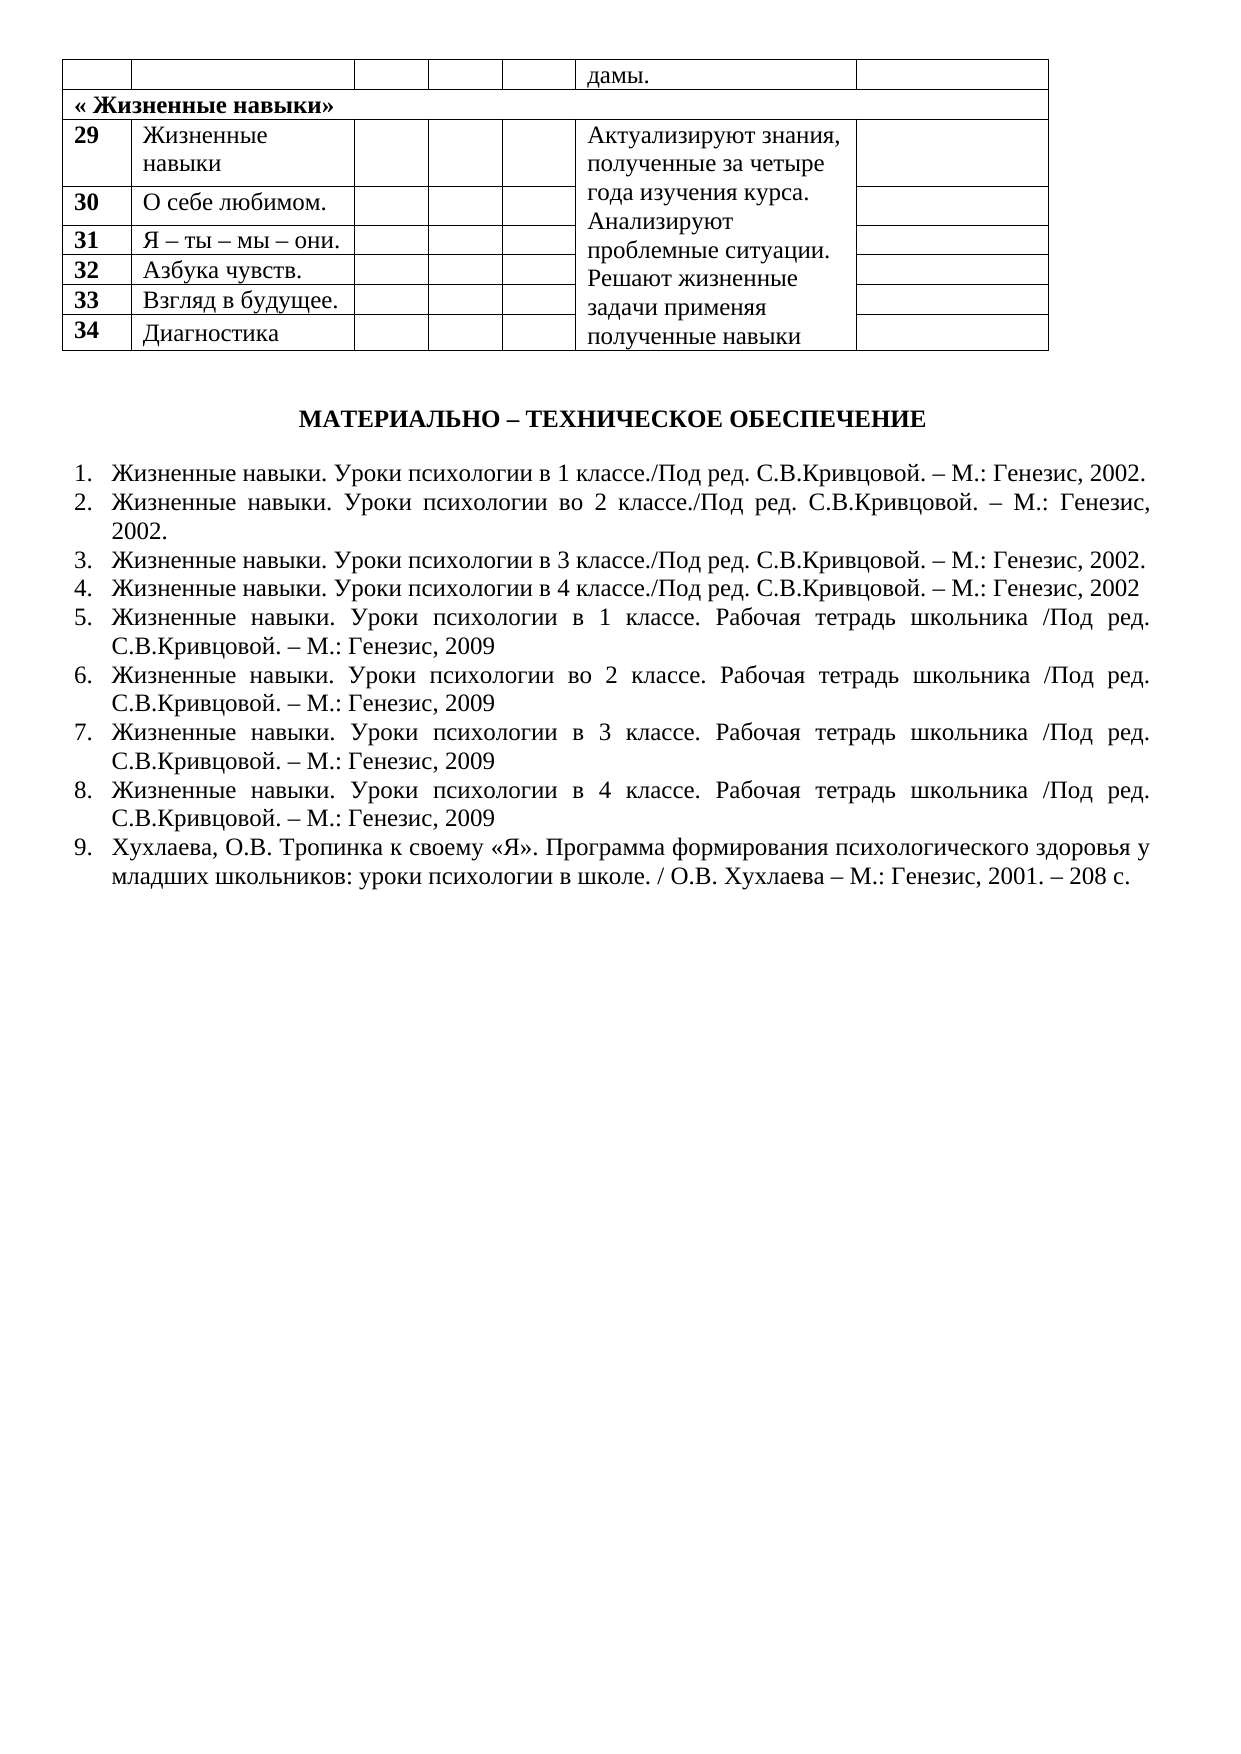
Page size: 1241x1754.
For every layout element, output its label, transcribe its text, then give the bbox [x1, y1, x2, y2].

list Жизненные навыки. Уроки психологии в 3 классе. Рабочая тетрадь школьника /Под ред. С.В.Кривцовой. – М.: Генезис, 2009 [74, 717, 1152, 775]
list Жизненные навыки. Уроки психологии в 1 классе./Под ред. С.В.Кривцовой. – М.: Генезис, 2002. [74, 458, 1152, 487]
table_cell [857, 285, 1048, 314]
table_cell 34 [63, 315, 131, 350]
table_cell [503, 187, 575, 224]
table_cell [857, 187, 1048, 224]
table_cell 28 [63, 60, 131, 89]
table_cell [355, 60, 428, 89]
table_cell [355, 315, 428, 350]
table_cell Актуализируют знания, полученные за четыре года изучения курса. Анализируют проблемные ситуации. Решают жизненные задачи применяя полученные навыки [576, 120, 856, 350]
table_cell [857, 255, 1048, 284]
table_cell [429, 315, 502, 350]
table_cell [857, 120, 1048, 186]
table_cell [355, 285, 428, 314]
table_cell [429, 60, 502, 89]
table_cell Взгляд в будущее. [132, 285, 354, 314]
table_cell [429, 120, 502, 186]
table_cell Жизненные навыки [132, 120, 354, 186]
table_cell 33 [63, 285, 131, 314]
list Жизненные навыки. Уроки психологии в 1 классе. Рабочая тетрадь школьника /Под ред. С.В.Кривцовой. – М.: Генезис, 2009 [74, 602, 1152, 660]
list Хухлаева, О.В. Тропинка к своему «Я». Программа формирования психологического здоровья у младших школьников: уроки психологии в школе. / О.В. Хухлаева – М.: Генезис, 2001. – 208 с. [74, 832, 1152, 890]
table_cell [355, 226, 428, 254]
table_cell [503, 120, 575, 186]
list Жизненные навыки. Уроки психологии во 2 классе./Под ред. С.В.Кривцовой. – М.: Генезис, 2002. [74, 487, 1152, 545]
table_cell [857, 60, 1048, 89]
table_cell [429, 285, 502, 314]
table_cell 30 [63, 187, 131, 224]
table_cell [857, 226, 1048, 254]
table_cell [355, 120, 428, 186]
table_cell [429, 187, 502, 224]
table_cell [503, 255, 575, 284]
text МАТЕРИАЛЬНО – ТЕХНИЧЕСКОЕ ОБЕСПЕЧЕНИЕ [74, 404, 1152, 433]
table_cell [503, 285, 575, 314]
table_cell [857, 315, 1048, 350]
table_cell [355, 187, 428, 224]
table_cell 32 [63, 255, 131, 284]
table_cell « Жизненные навыки» [63, 90, 1048, 119]
table_cell Азбука чувств. [132, 255, 354, 284]
table_cell [503, 315, 575, 350]
list Жизненные навыки. Уроки психологии во 2 классе. Рабочая тетрадь школьника /Под ред. С.В.Кривцовой. – М.: Генезис, 2009 [74, 660, 1152, 717]
table_cell 29 [63, 120, 131, 186]
table_cell [429, 226, 502, 254]
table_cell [132, 60, 354, 89]
table_cell Диагностика [132, 315, 354, 350]
table_cell 31 [63, 226, 131, 254]
table_cell О себе любимом. [132, 187, 354, 224]
list Жизненные навыки. Уроки психологии в 4 классе. Рабочая тетрадь школьника /Под ред. С.В.Кривцовой. – М.: Генезис, 2009 [74, 775, 1152, 832]
table_cell [429, 255, 502, 284]
list Жизненные навыки. Уроки психологии в 3 классе./Под ред. С.В.Кривцовой. – М.: Генезис, 2002. [74, 545, 1152, 573]
table_cell [355, 255, 428, 284]
table_cell [503, 226, 575, 254]
list Жизненные навыки. Уроки психологии в 4 классе./Под ред. С.В.Кривцовой. – М.: Генезис, 2002 [74, 573, 1152, 602]
table_cell [503, 60, 575, 89]
table_cell Я – ты – мы – они. [132, 226, 354, 254]
